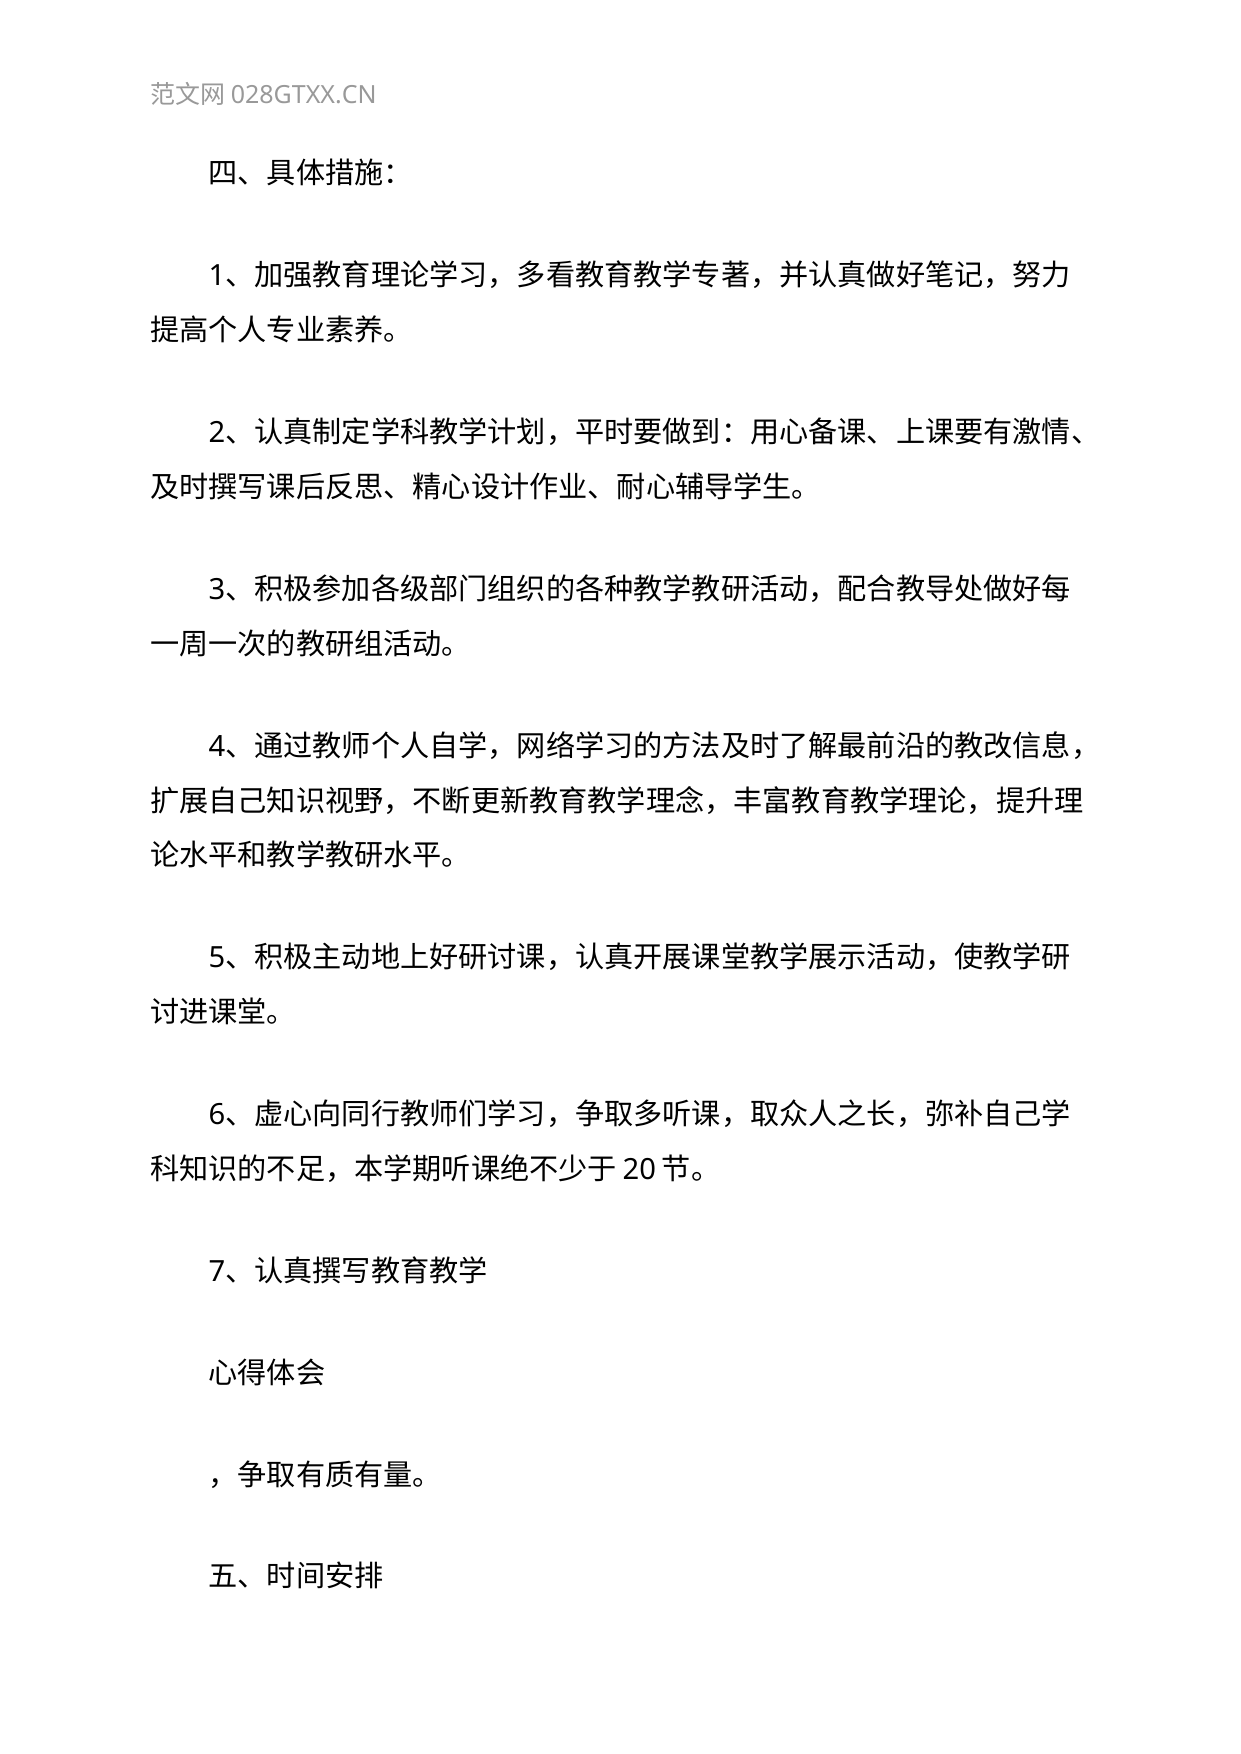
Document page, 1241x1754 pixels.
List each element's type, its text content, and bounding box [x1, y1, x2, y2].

text 心得体会 [150, 1349, 1090, 1392]
text 四、具体措施： [150, 150, 1090, 192]
text 3、积极参加各级部门组织的各种教学教研活动，配合教导处做好每一周一次的教研组活动。 [150, 565, 1090, 663]
text 5、积极主动地上好研讨课，认真开展课堂教学展示活动，使教学研讨进课堂。 [150, 934, 1090, 1031]
text 7、认真撰写教育教学 [150, 1247, 1090, 1290]
text 五、时间安排 [150, 1553, 1090, 1595]
text 2、认真制定学科教学计划，平时要做到：用心备课、上课要有激情、及时撰写课后反思、精心设计作业、耐心辅导学生。 [150, 408, 1090, 506]
text 6、虚心向同行教师们学习，争取多听课，取众人之长，弥补自己学科知识的不足，本学期听课绝不少于20节。 [150, 1091, 1090, 1188]
text ，争取有质有量。 [150, 1451, 1090, 1493]
text 1、加强教育理论学习，多看教育教学专著，并认真做好笔记，努力提高个人专业素养。 [150, 252, 1090, 349]
text 4、通过教师个人自学，网络学习的方法及时了解最前沿的教改信息，扩展自己知识视野，不断更新教育教学理念，丰富教育教学理论，提升理论水平和教学教研水平。 [150, 722, 1090, 874]
